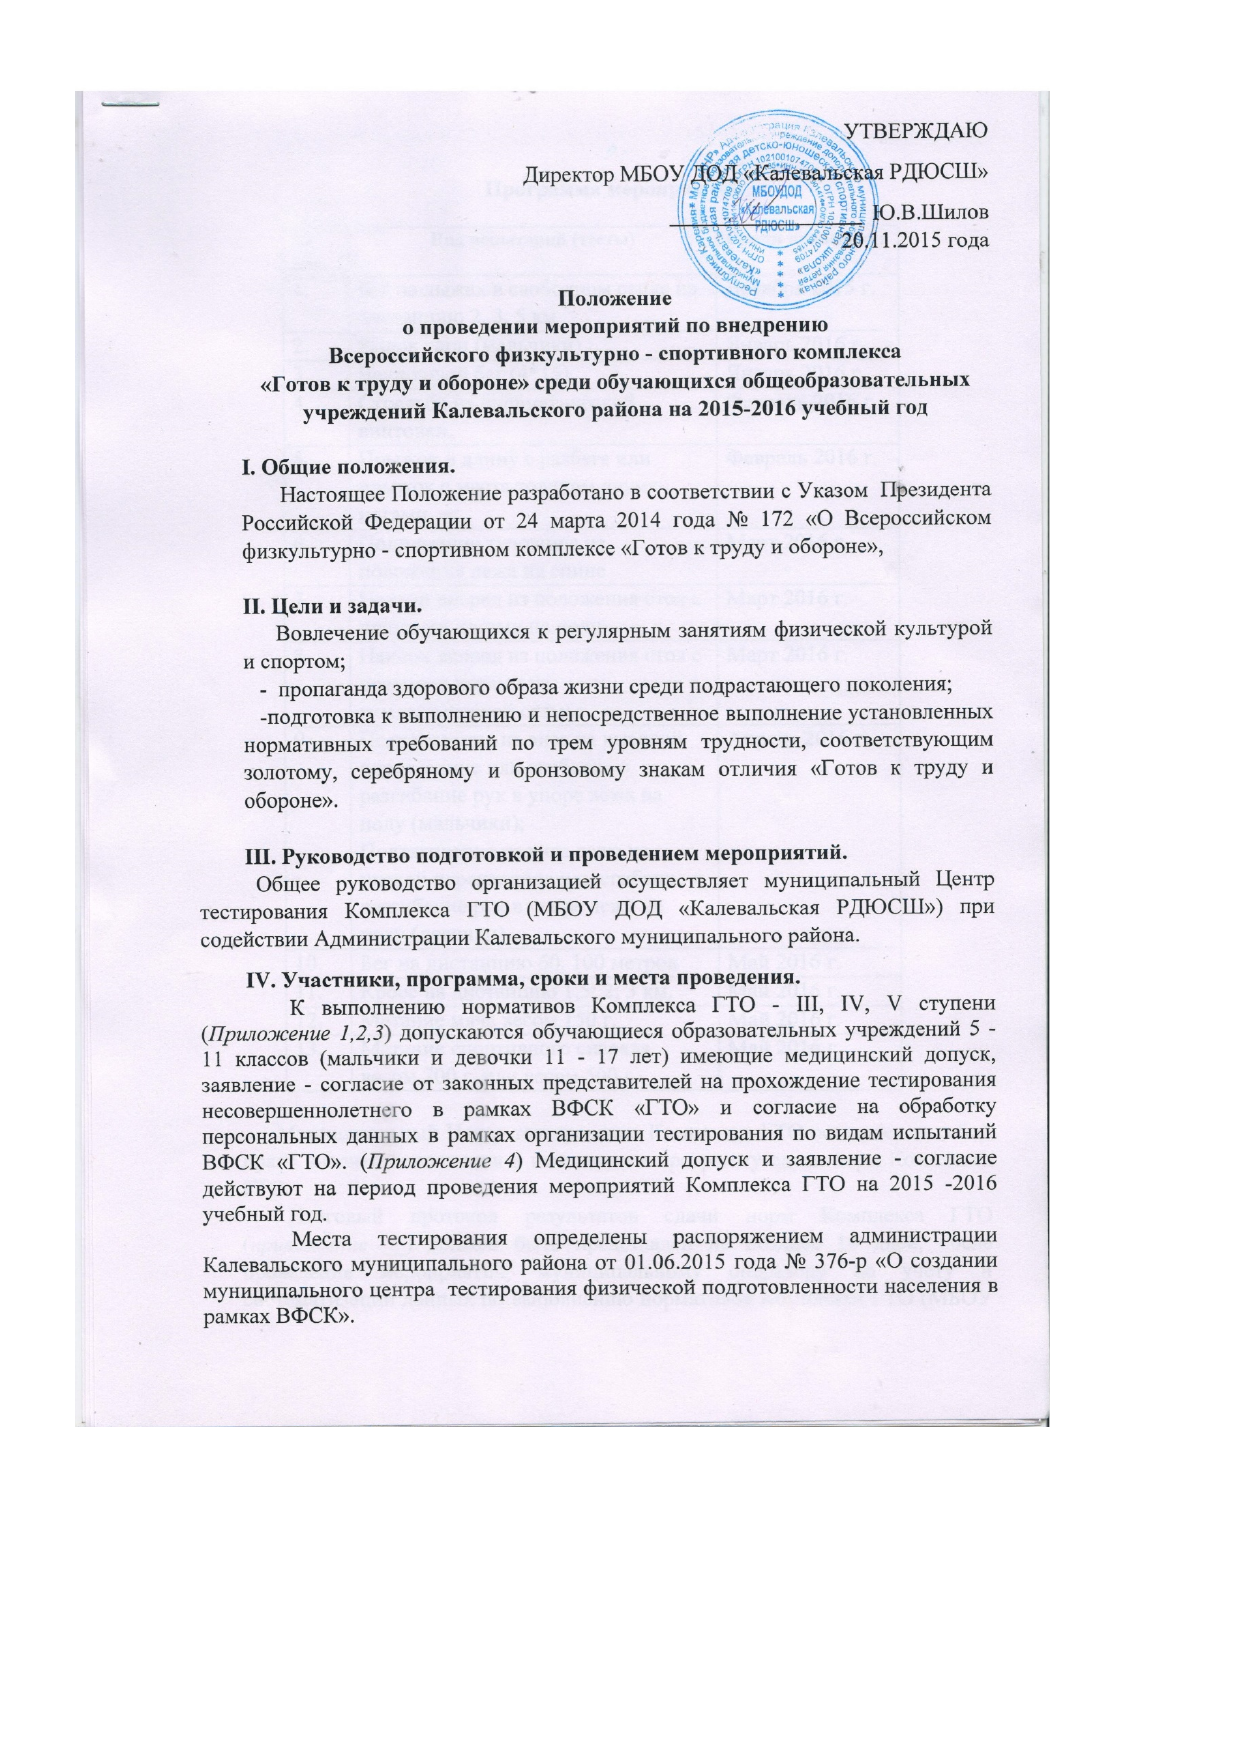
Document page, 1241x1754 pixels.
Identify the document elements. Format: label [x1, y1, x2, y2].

picture [75, 75, 1050, 1427]
